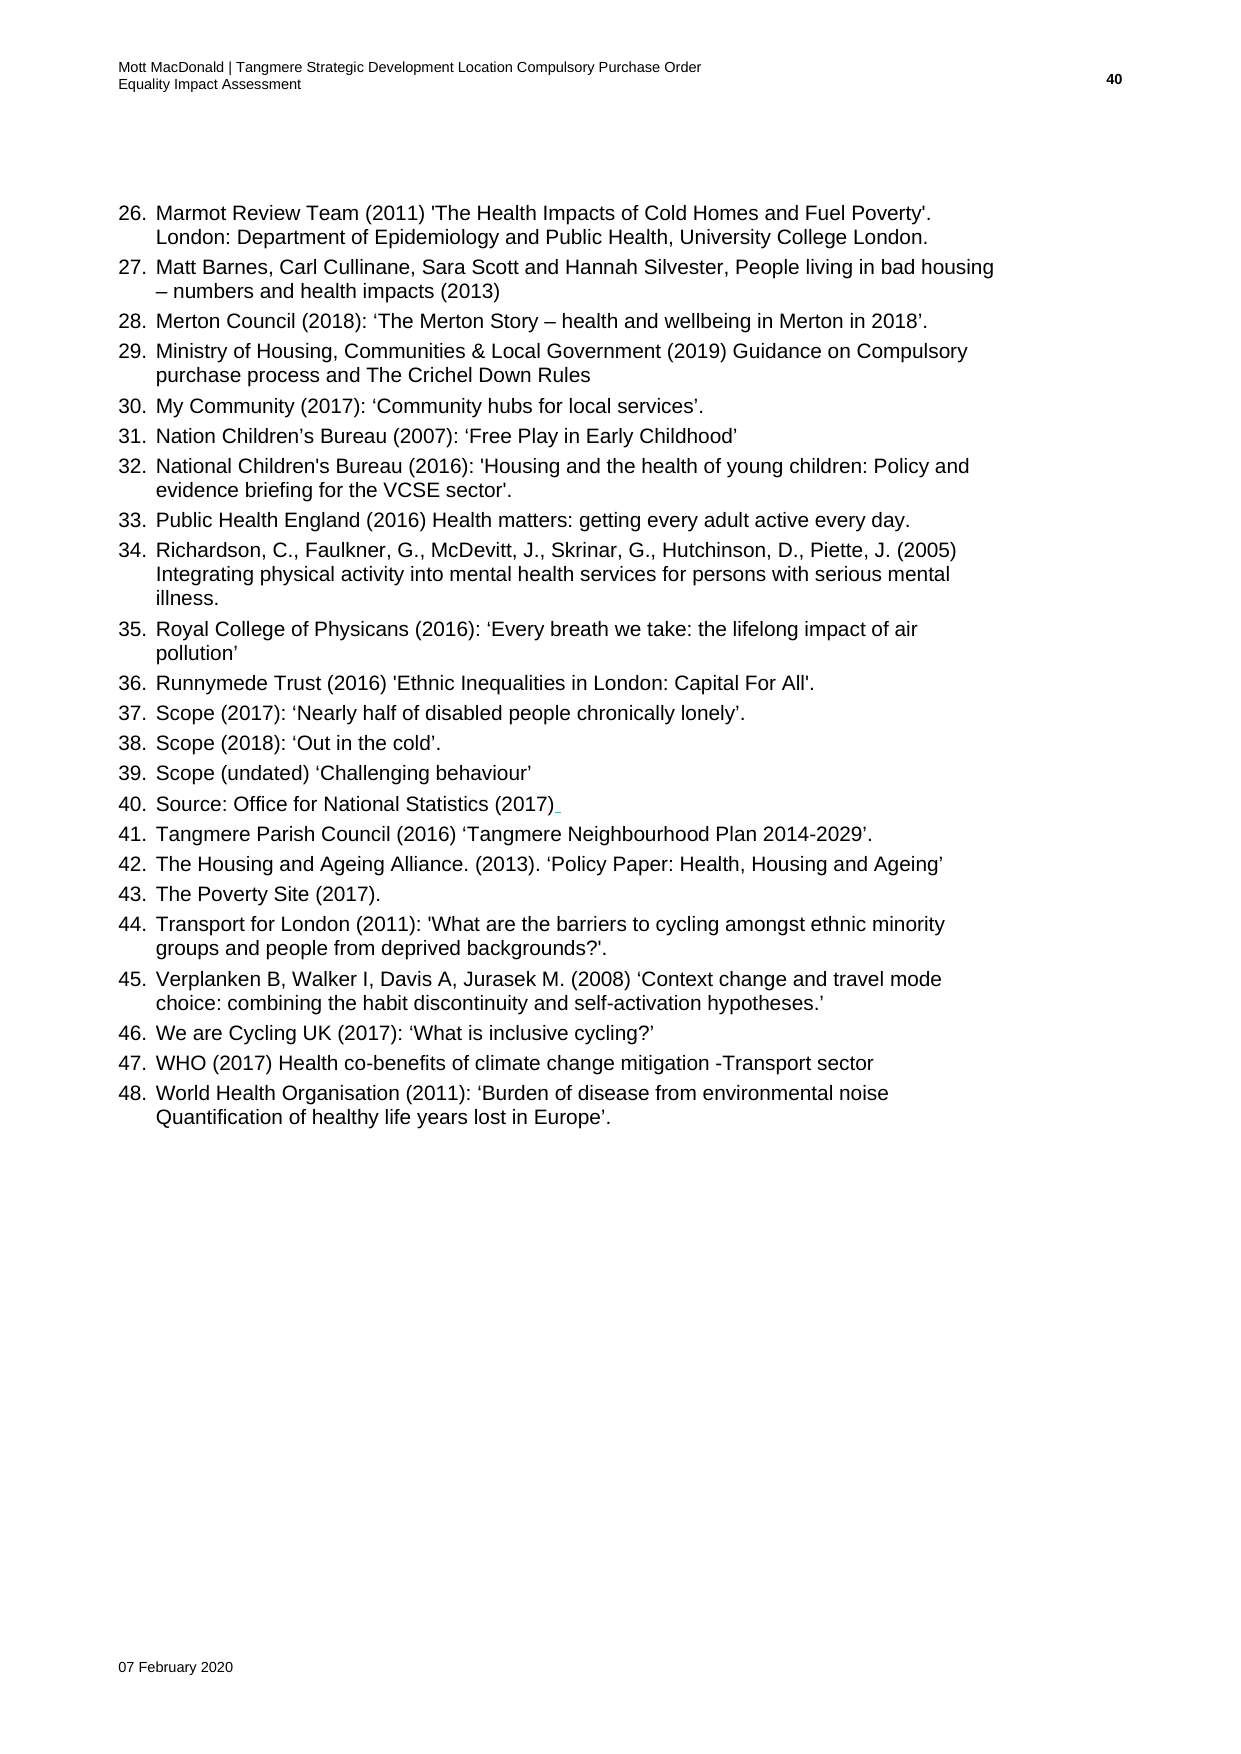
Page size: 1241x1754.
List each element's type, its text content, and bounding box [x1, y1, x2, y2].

list My Community (2017): ‘Community hubs for local services’. [118, 393, 1004, 417]
list Matt Barnes, Carl Cullinane, Sara Scott and Hannah Silvester, People living in bad housing – numbers and health impacts (2013) [118, 255, 1004, 303]
list WHO (2017) Health co-benefits of climate change mitigation -Transport sector [118, 1051, 1004, 1075]
list Scope (2017): ‘Nearly half of disabled people chronically lonely’. [118, 701, 1004, 725]
list Marmot Review Team (2011) 'The Health Impacts of Cold Homes and Fuel Poverty'. London: Department of Epidemiology and Public Health, University College London. [118, 201, 1004, 249]
list Royal College of Physicans (2016): ‘Every breath we take: the lifelong impact of air pollution’ [118, 616, 1004, 664]
list Scope (2018): ‘Out in the cold’. [118, 731, 1004, 755]
list Transport for London (2011): 'What are the barriers to cycling amongst ethnic minority groups and people from deprived backgrounds?'. [118, 912, 1004, 960]
list Ministry of Housing, Communities & Local Government (2019) Guidance on Compulsory purchase process and The Crichel Down Rules [118, 339, 1004, 387]
list Richardson, C., Faulkner, G., McDevitt, J., Skrinar, G., Hutchinson, D., Piette, J. (2005) Integrating physical activity into mental health services for persons with serious mental illness. [118, 538, 1004, 610]
list World Health Organisation (2011): ‘Burden of disease from environmental noise Quantification of healthy life years lost in Europe’. [118, 1081, 1004, 1129]
list Scope (undated) ‘Challenging behaviour’ [118, 761, 1004, 785]
list Nation Children’s Bureau (2007): ‘Free Play in Early Childhood’ [118, 424, 1004, 448]
list Merton Council (2018): ‘The Merton Story – health and wellbeing in Merton in 2018’. [118, 309, 1004, 333]
list Verplanken B, Walker I, Davis A, Jurasek M. (2008) ‘Context change and travel mode choice: combining the habit discontinuity and self-activation hypotheses.’ [118, 966, 1004, 1014]
list Public Health England (2016) Health matters: getting every adult active every day. [118, 508, 1004, 532]
list National Children's Bureau (2016): 'Housing and the health of young children: Policy and evidence briefing for the VCSE sector'. [118, 454, 1004, 502]
list The Housing and Ageing Alliance. (2013). ‘Policy Paper: Health, Housing and Ageing’ [118, 852, 1004, 876]
list Runnymede Trust (2016) 'Ethnic Inequalities in London: Capital For All'. [118, 671, 1004, 694]
list The Poverty Site (2017). [118, 882, 1004, 906]
list We are Cycling UK (2017): ‘What is inclusive cycling?’ [118, 1021, 1004, 1044]
list Tangmere Parish Council (2016) ‘Tangmere Neighbourhood Plan 2014-2029’. [118, 822, 1004, 846]
list Source: Office for National Statistics (2017) [118, 791, 1004, 815]
